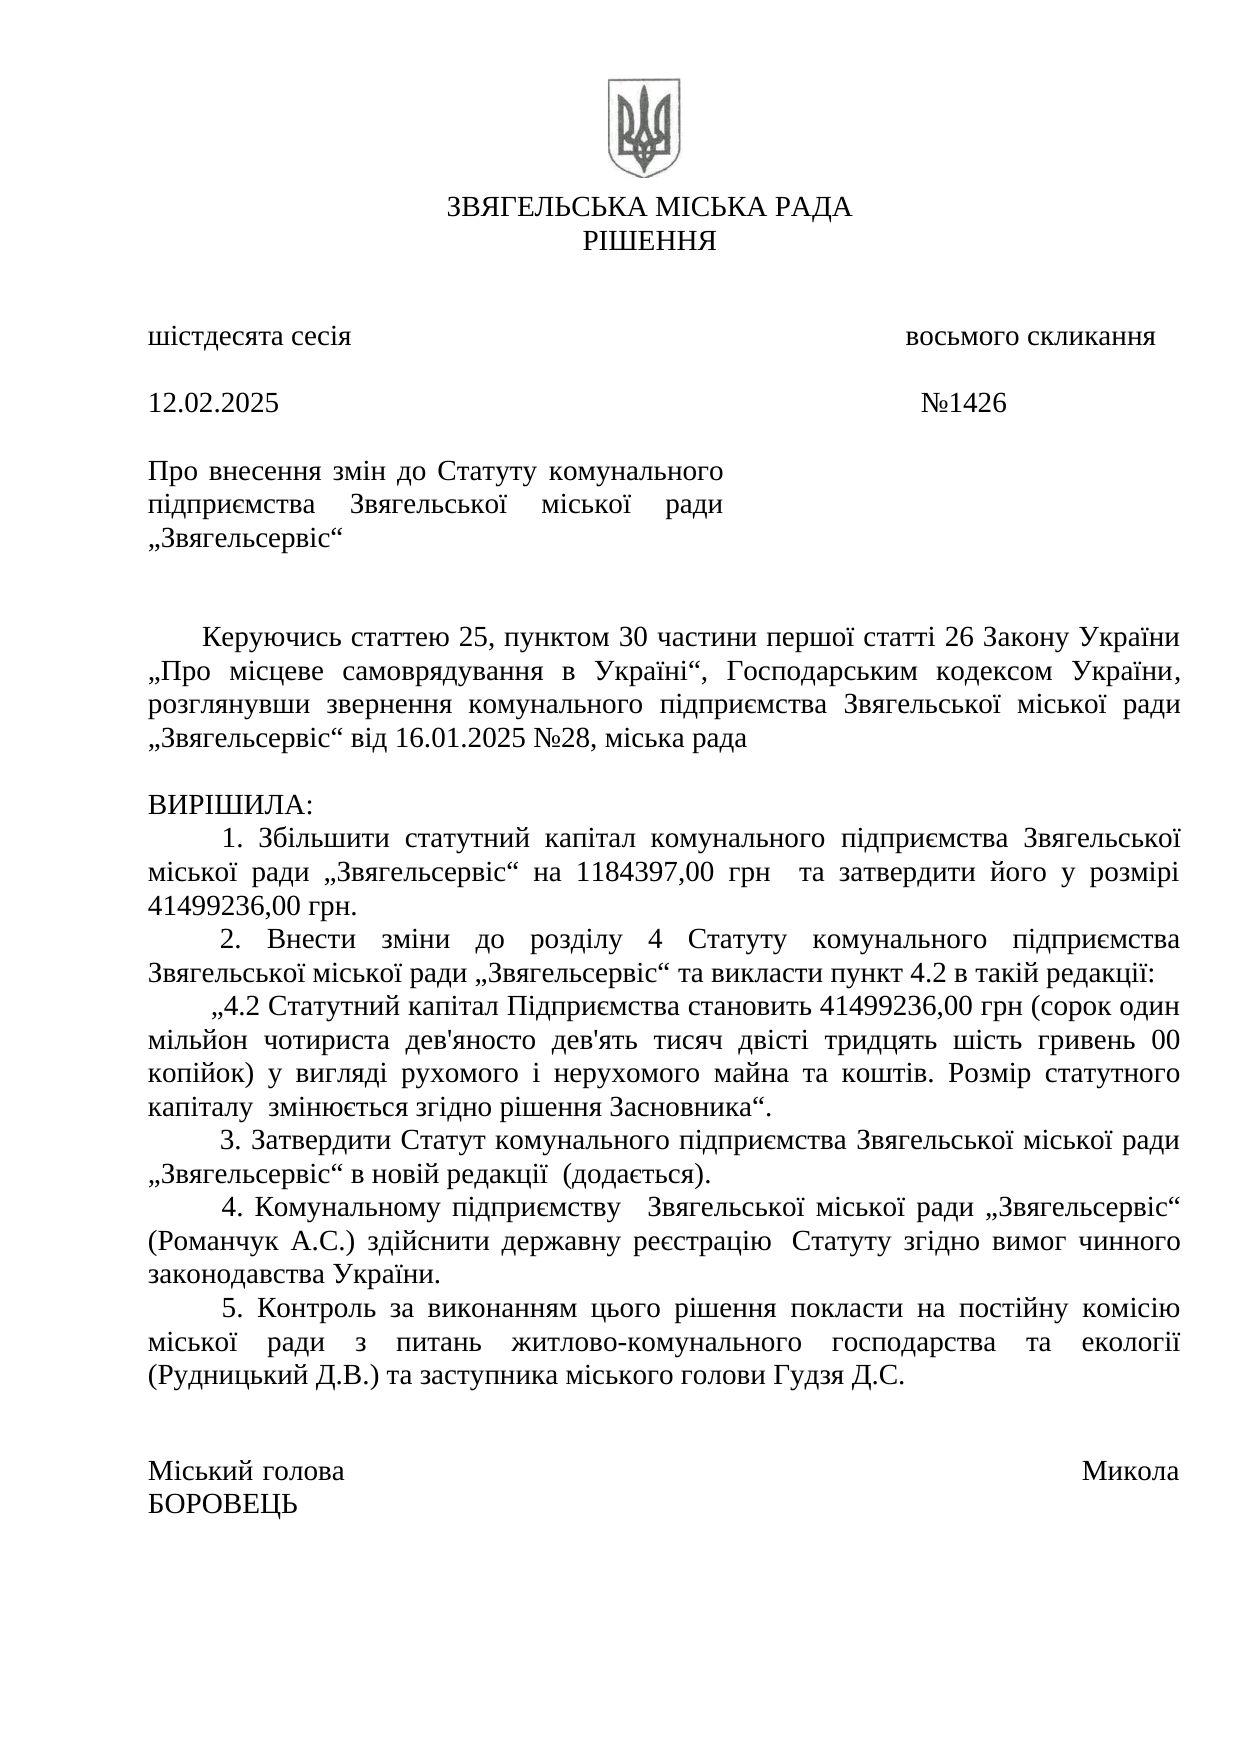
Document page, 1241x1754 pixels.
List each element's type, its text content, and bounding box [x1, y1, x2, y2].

picture [607, 78, 683, 175]
text Міський голова Микола БОРОВЕЦЬ [148, 1453, 1181, 1520]
text РІШЕННЯ [118, 223, 1181, 256]
text 12.02.2025 №1426 [148, 386, 1181, 419]
text 5. Контроль за виконанням цього рішення покласти на постійну комісію міської ради з питань житлово-комунального господарства та екології (Рудницький Д.В.) та заступника міського голови Гудзя Д.С. [148, 1290, 1181, 1391]
text ВИРІШИЛА: [148, 787, 1181, 821]
text Керуючись статтею 25, пунктом 30 частини першої статті 26 Закону України „Про місцеве самоврядування в Україні“, Господарським кодексом України, розглянувши звернення комунального підприємства Звягельської міської ради „Звягельсервіс“ від 16.01.2025 №28, міська рада [148, 619, 1181, 753]
text Про внесення змін до Статуту комунального підприємства Звягельської міської ради „Звягельсервіс“ [148, 453, 723, 553]
text 2. Внести зміни до розділу 4 Статуту комунального підприємства Звягельської міської ради „Звягельсервіс“ та викласти пункт 4.2 в такій редакції: [148, 921, 1181, 988]
text шістдесята сесія восьмого скликання [148, 318, 1181, 352]
text 1. Збільшити статутний капітал комунального підприємства Звягельської міської ради „Звягельсервіс“ на 1184397,00 грн та затвердити його у розмірі 41499236,00 грн. [148, 821, 1181, 921]
text 4. Комунальному підприємству Звягельської міської ради „Звягельсервіс“ (Романчук А.С.) здійснити державну реєстрацію Статуту згідно вимог чинного законодавства України. [148, 1189, 1181, 1290]
text „4.2 Статутний капітал Підприємства становить 41499236,00 грн (сорок один мільйон чотириста дев'яносто дев'ять тисяч двісті тридцять шість гривень 00 копійок) у вигляді рухомого і нерухомого майна та коштів. Розмір статутного капіталу змінюється згідно рішення Засновника“. [148, 988, 1181, 1122]
text 3. Затвердити Статут комунального підприємства Звягельської міської ради „Звягельсервіс“ в новій редакції (додається). [148, 1122, 1181, 1189]
text ЗВЯГЕЛЬСЬКА МІСЬКА РАДА [118, 189, 857, 223]
